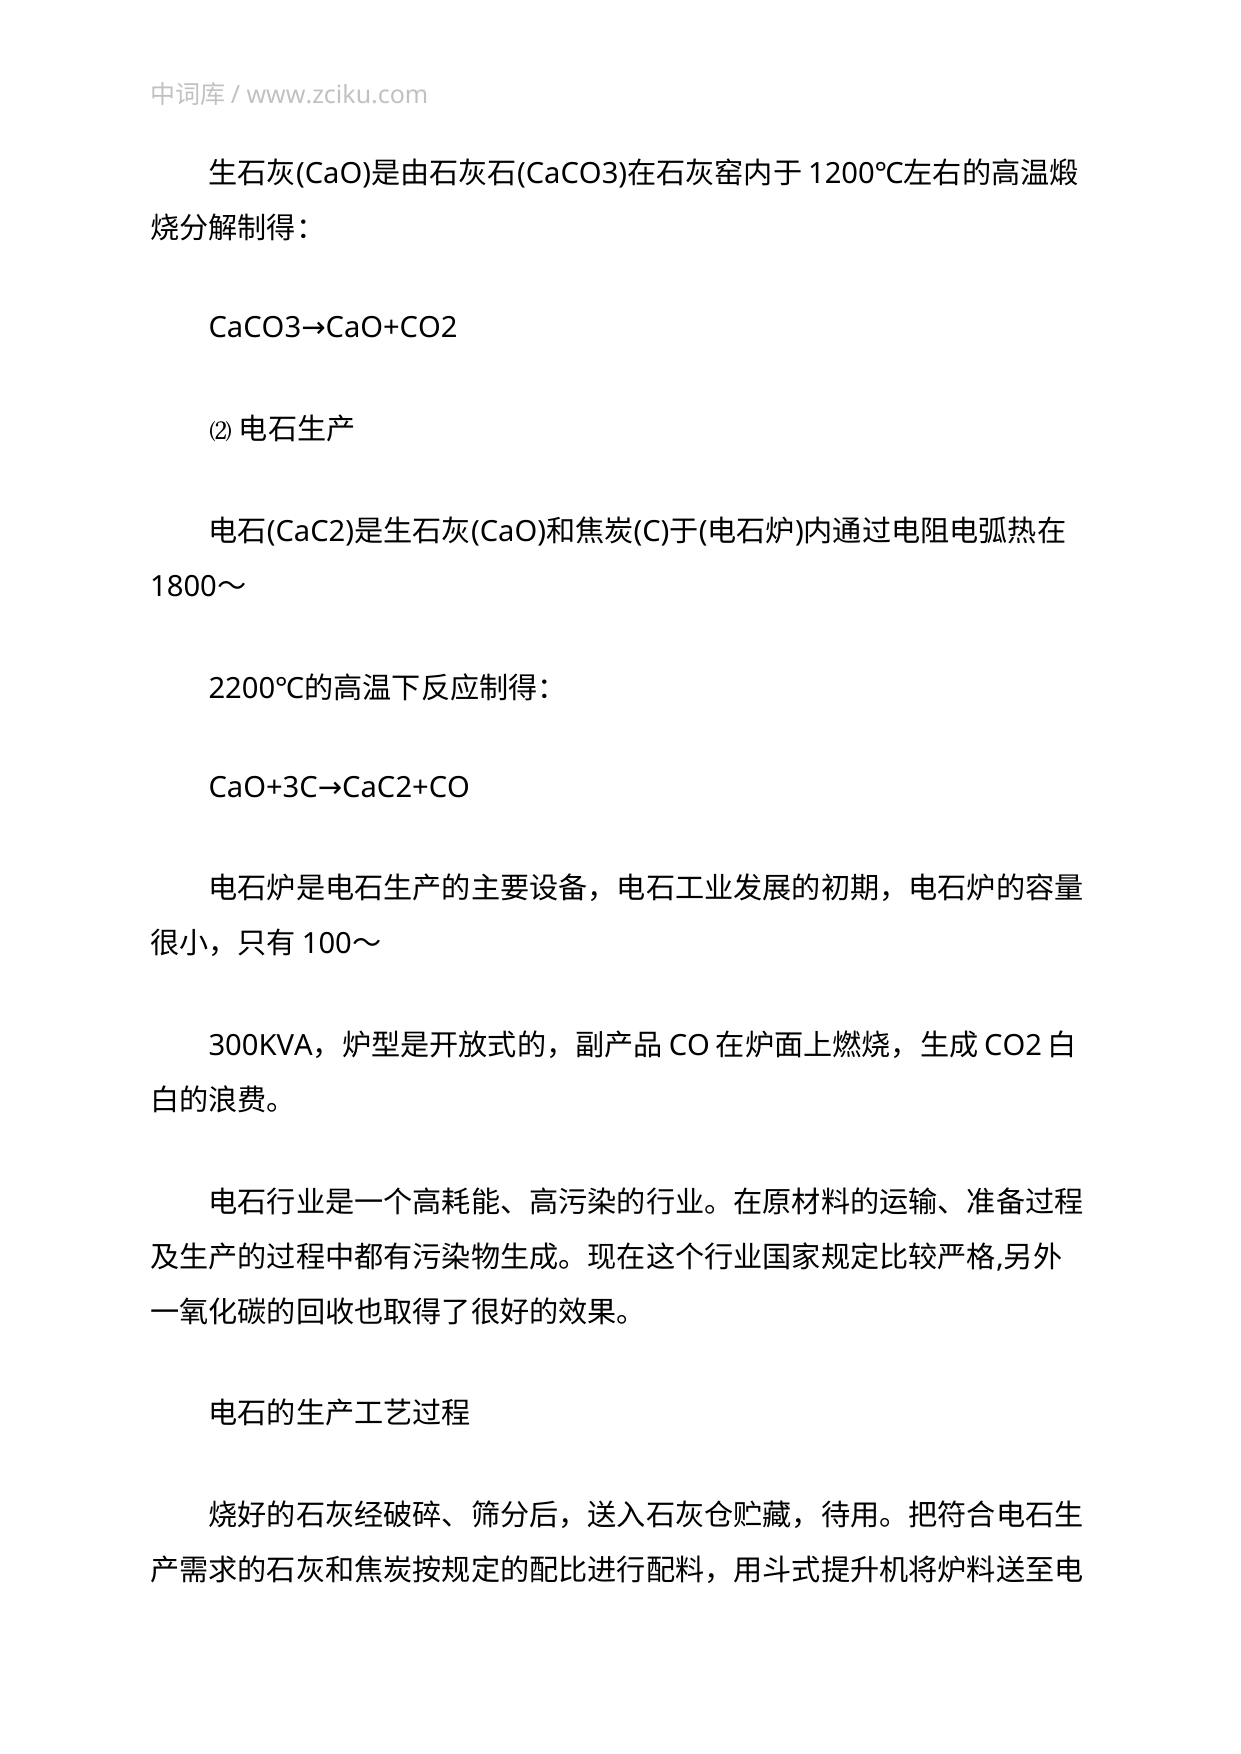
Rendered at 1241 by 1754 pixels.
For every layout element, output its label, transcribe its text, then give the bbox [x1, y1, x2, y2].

text 生石灰(CaO)是由石灰石(CaCO3)在石灰窑内于1200℃左右的高温煅烧分解制得： [150, 150, 1090, 247]
text 电石的生产工艺过程 [150, 1390, 1090, 1432]
text CaCO3→CaO+CO2 [150, 307, 1090, 346]
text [150, 1492, 1090, 1589]
text CaO+3C→CaC2+CO [150, 766, 1090, 806]
text 300KVA，炉型是开放式的，副产品CO在炉面上燃烧，生成CO2白白的浪费。 [150, 1021, 1090, 1119]
text 电石炉是电石生产的主要设备，电石工业发展的初期，电石炉的容量很小，只有100～ [150, 864, 1090, 962]
text 电石行业是一个高耗能、高污染的行业。在原材料的运输、准备过程及生产的过程中都有污染物生成。现在这个行业国家规定比较严格,另外一氧化碳的回收也取得了很好的效果。 [150, 1178, 1090, 1330]
text 电石(CaC2)是生石灰(CaO)和焦炭(C)于(电石炉)内通过电阻电弧热在1800～ [150, 507, 1090, 604]
text ⑵电石生产 [150, 405, 1090, 448]
text 2200℃的高温下反应制得： [150, 664, 1090, 707]
